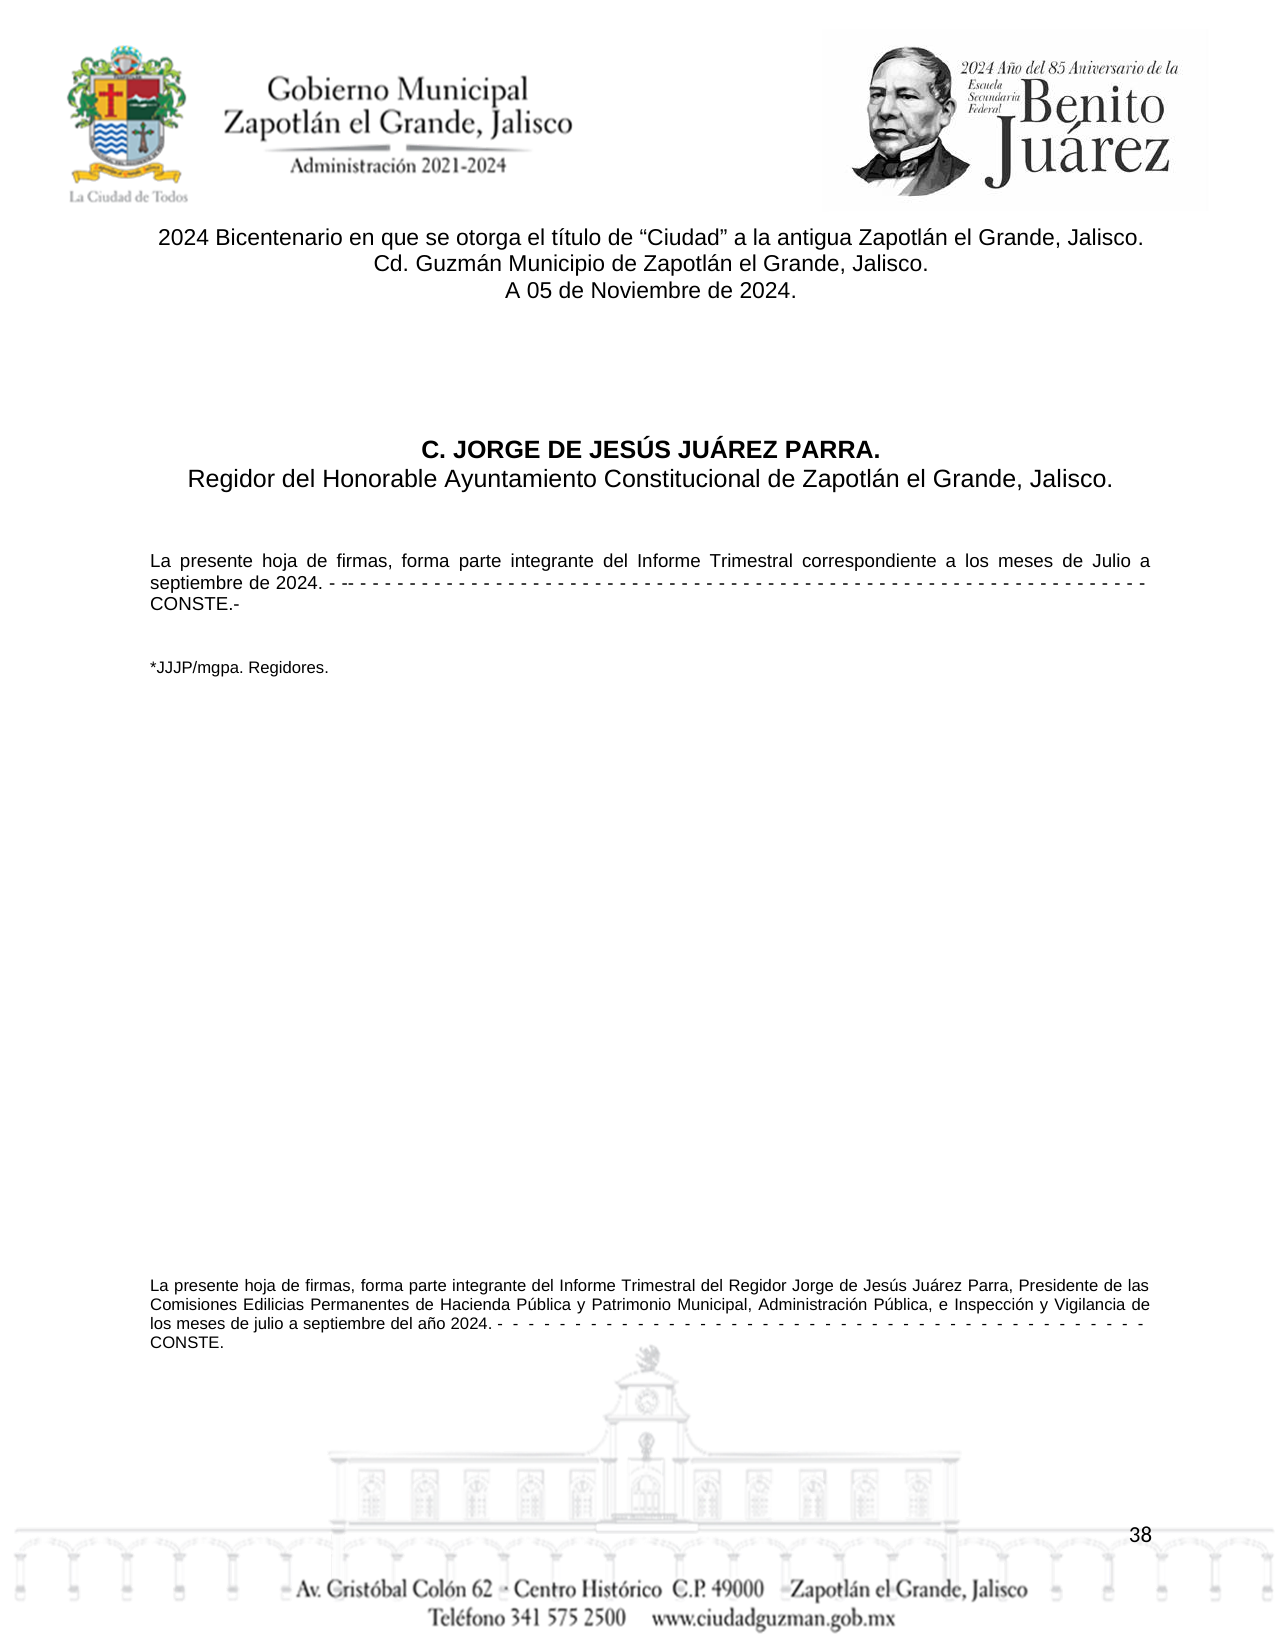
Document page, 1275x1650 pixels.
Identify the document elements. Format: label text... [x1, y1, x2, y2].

text Regidor del Honorable Ayuntamiento Constitucional de Zapotlán el Grande, Jalisco. [150, 464, 1152, 492]
text Cd. Guzmán Municipio de Zapotlán el Grande, Jalisco. [150, 250, 1152, 277]
text C. JORGE DE JESÚS JUÁREZ PARRA. [150, 435, 1152, 464]
text 2024 Bicentenario en que se otorga el título de “Ciudad” a la antigua Zapotlán el Grande, Jalisco. [150, 150, 1152, 250]
picture [0, 1335, 1275, 1645]
text La presente hoja de firmas, forma parte integrante del Informe Trimestral correspondiente a los meses de Julio a septiembre de 2024. - -- - - - - - - - - - - - - - - - - - - - - - - - - - - - - - - - - - - - - - - - - - - - - - - - - - - - - - - - - - - - - - - - -CONSTE.- [150, 550, 1152, 614]
text La presente hoja de firmas, forma parte integrante del Informe Trimestral del Regidor Jorge de Jesús Juárez Parra, Presidente de las Comisiones Edilicias Permanentes de Hacienda Pública y Patrimonio Municipal, Administración Pública, e Inspección y Vigilancia de los meses de julio a septiembre del año 2024. - - - - - - - - - - - - - - - - - - - - - - - - - - - - - - - - - - - - - - - - - -CONSTE. [150, 1276, 1152, 1352]
text *JJJP/mgpa. Regidores. [150, 658, 1152, 677]
picture [0, 0, 1275, 224]
text A 05 de Noviembre de 2024. [150, 277, 1152, 303]
